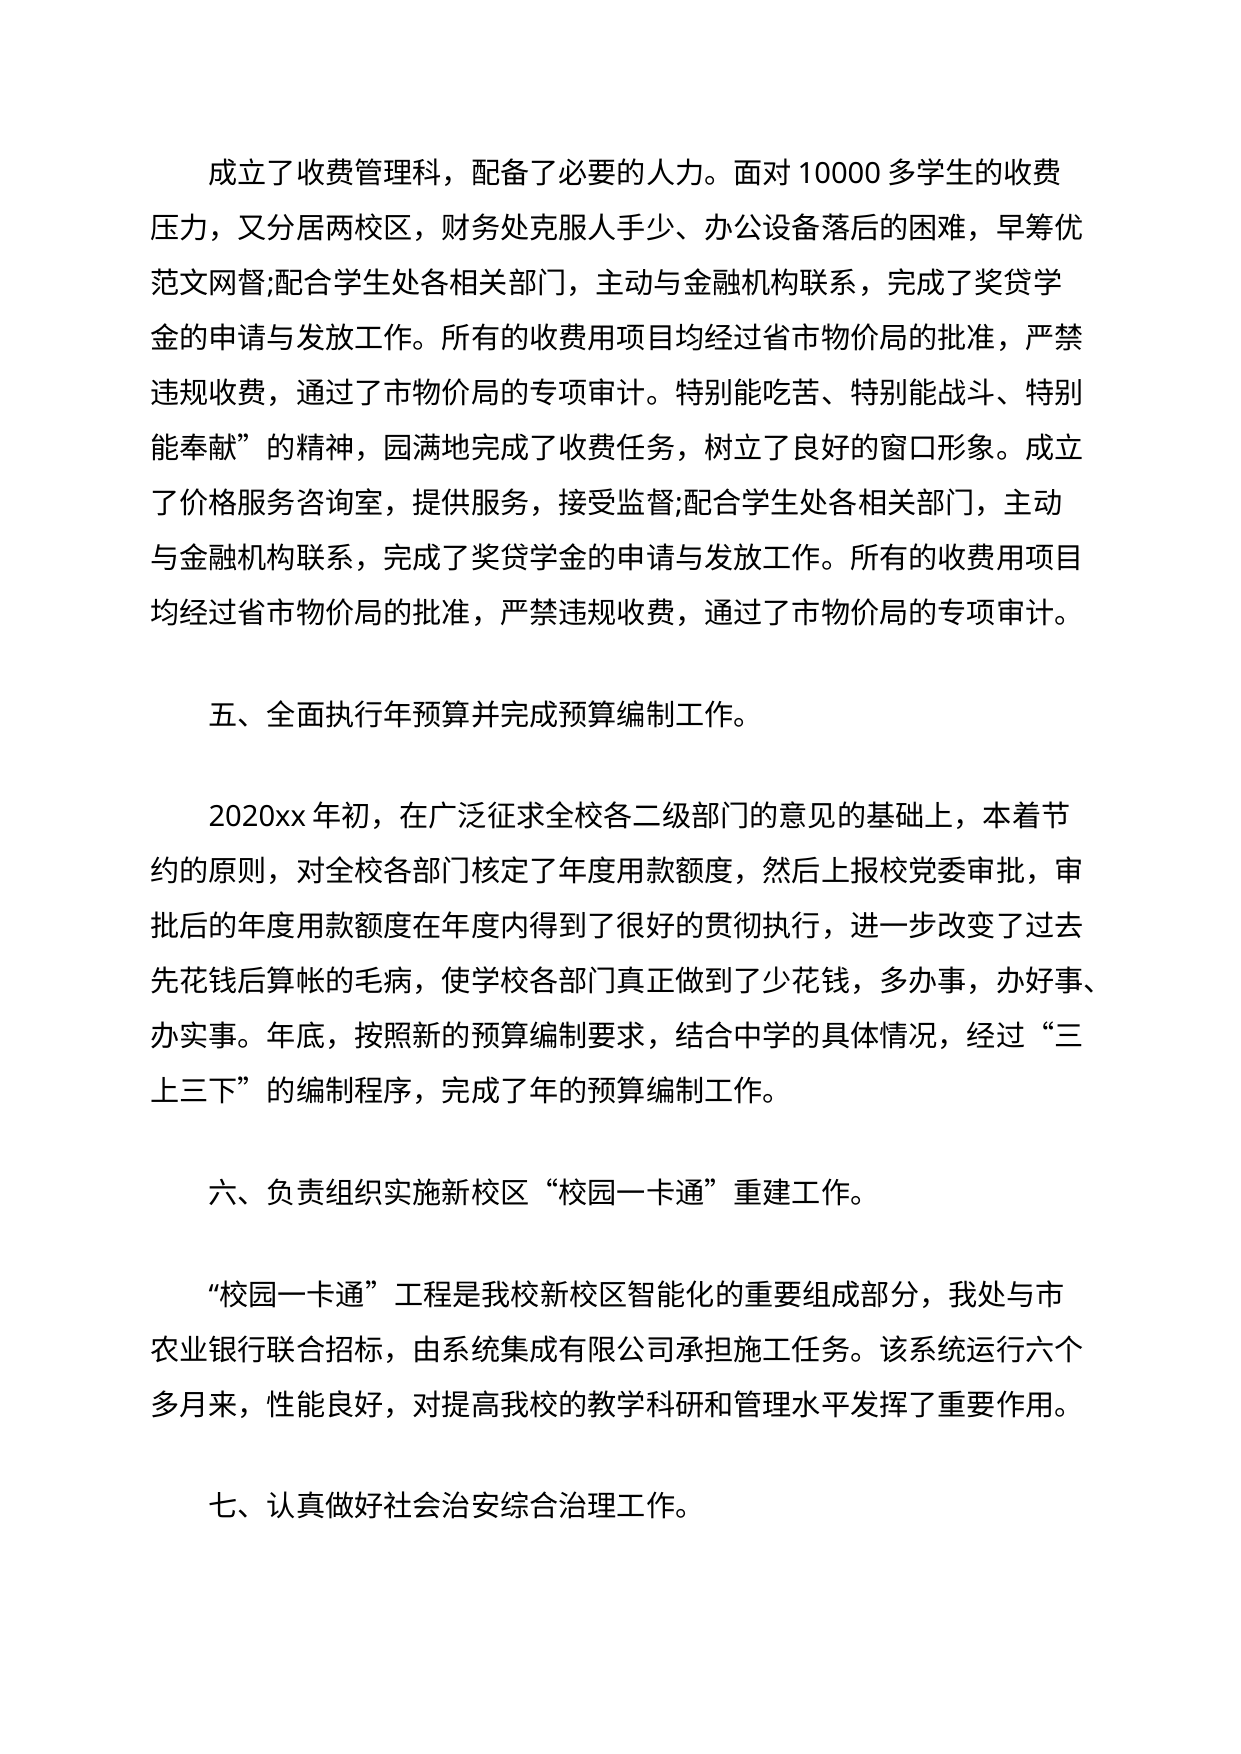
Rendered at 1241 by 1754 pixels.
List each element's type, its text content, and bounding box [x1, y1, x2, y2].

text 六、负责组织实施新校区“校园一卡通”重建工作。 [150, 1169, 1090, 1212]
text 2020xx年初，在广泛征求全校各二级部门的意见的基础上，本着节约的原则，对全校各部门核定了年度用款额度，然后上报校党委审批，审批后的年度用款额度在年度内得到了很好的贯彻执行，进一步改变了过去先花钱后算帐的毛病，使学校各部门真正做到了少花钱，多办事，办好事、办实事。年底，按照新的预算编制要求，结合中学的具体情况，经过“三上三下”的编制程序，完成了年的预算编制工作。 [150, 793, 1090, 1110]
text 成立了收费管理科，配备了必要的人力。面对10000多学生的收费压力，又分居两校区，财务处克服人手少、办公设备落后的困难，早筹优范文网督;配合学生处各相关部门，主动与金融机构联系，完成了奖贷学金的申请与发放工作。所有的收费用项目均经过省市物价局的批准，严禁违规收费，通过了市物价局的专项审计。特别能吃苦、特别能战斗、特别能奉献”的精神，园满地完成了收费任务，树立了良好的窗口形象。成立了价格服务咨询室，提供服务，接受监督;配合学生处各相关部门，主动与金融机构联系，完成了奖贷学金的申请与发放工作。所有的收费用项目均经过省市物价局的批准，严禁违规收费，通过了市物价局的专项审计。 [150, 150, 1090, 632]
text “校园一卡通”工程是我校新校区智能化的重要组成部分，我处与市农业银行联合招标，由系统集成有限公司承担施工任务。该系统运行六个多月来，性能良好，对提高我校的教学科研和管理水平发挥了重要作用。 [150, 1271, 1090, 1423]
text 五、全面执行年预算并完成预算编制工作。 [150, 691, 1090, 733]
text 七、认真做好社会治安综合治理工作。 [150, 1483, 1090, 1525]
